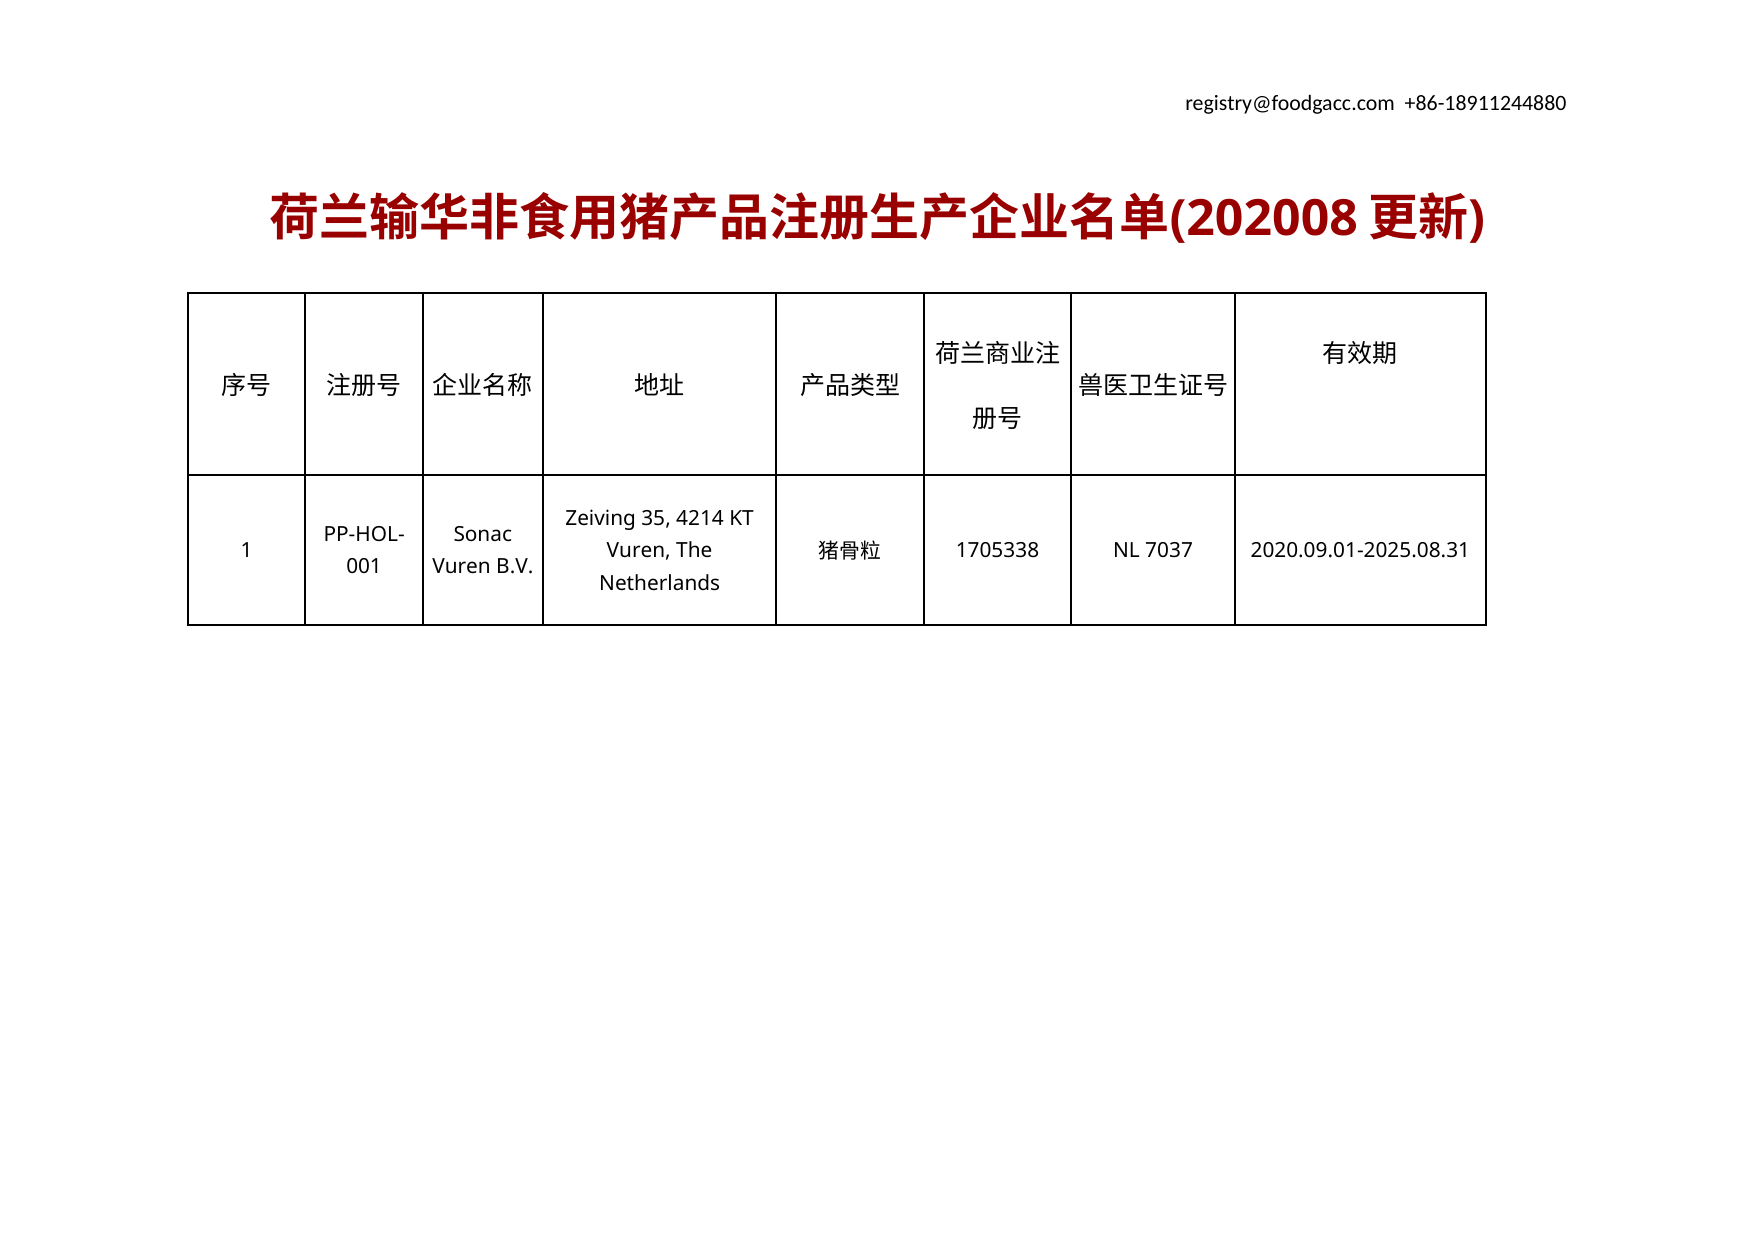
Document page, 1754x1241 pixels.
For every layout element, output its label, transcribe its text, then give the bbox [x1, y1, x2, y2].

table_header 荷兰商业注册号 [925, 294, 1070, 474]
table_header 注册号 [306, 294, 422, 474]
table_cell Sonac Vuren B.V. [424, 476, 542, 623]
table_cell Zeiving 35, 4214 KT Vuren, The Netherlands [544, 476, 775, 623]
table_cell 1 [189, 476, 304, 623]
table_header 序号 [189, 294, 304, 474]
table_header 有效期 [1236, 294, 1485, 474]
table_cell NL 7037 [1072, 476, 1234, 623]
table_header 兽医卫生证号 [1072, 294, 1234, 474]
table_header 产品类型 [777, 294, 923, 474]
table_header 地址 [544, 294, 775, 474]
table_cell 猪骨粒 [777, 476, 923, 623]
text 荷兰输华非食用猪产品注册生产企业名单(202008更新) [187, 165, 1566, 263]
table_cell PP-HOL-001 [306, 476, 422, 623]
table_cell 1705338 [925, 476, 1070, 623]
table_cell 2020.09.01-2025.08.31 [1236, 476, 1485, 623]
table_header 企业名称 [424, 294, 542, 474]
